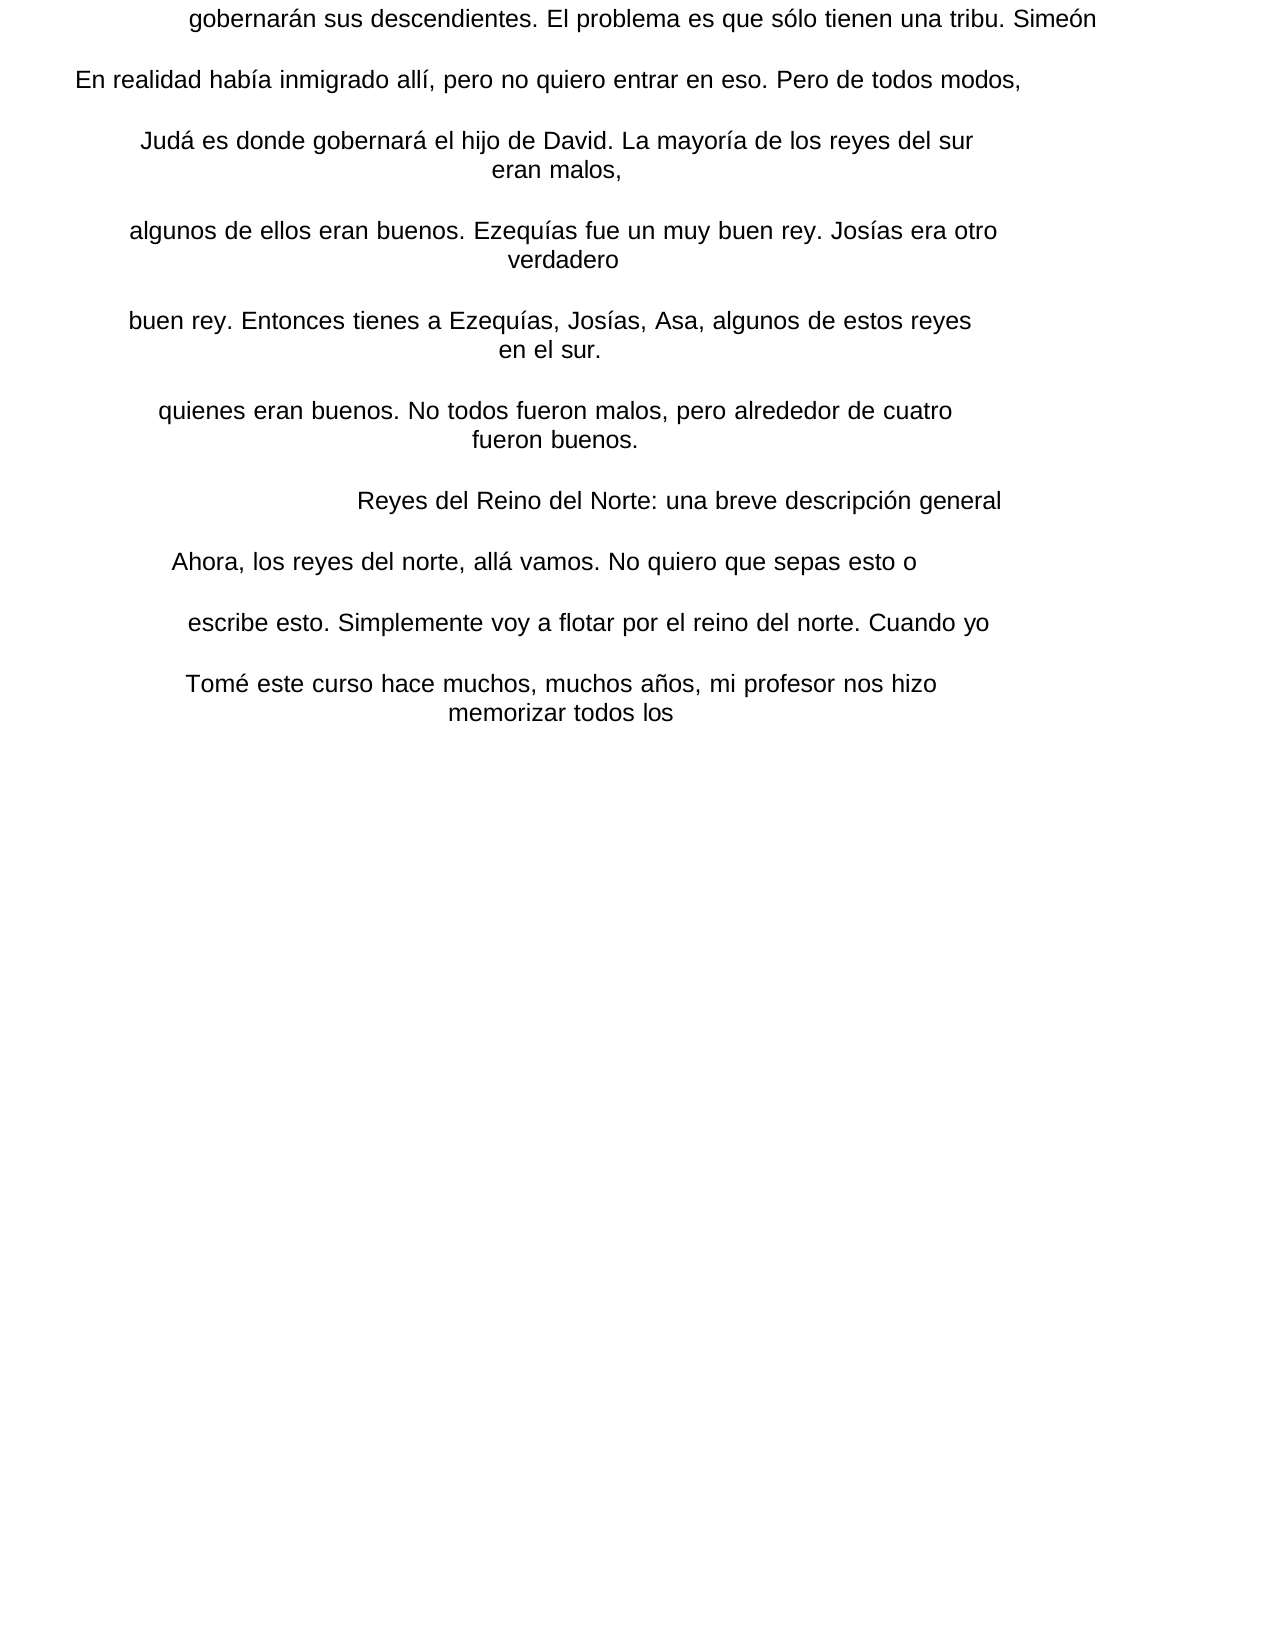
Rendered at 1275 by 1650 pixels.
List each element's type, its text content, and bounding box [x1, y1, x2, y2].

text Tomé este curso hace muchos, muchos años, mi profesor nos hizo memorizar todos los [125, 669, 997, 727]
text Ahora, los reyes del norte, allá vamos. No quiero que sepas esto o [19, 547, 1070, 576]
text Judá es donde gobernará el hijo de David. La mayoría de los reyes del sur eran malos, [125, 126, 988, 184]
text buen rey. Entonces tienes a Ezequías, Josías, Asa, algunos de estos reyes en el sur. [125, 306, 975, 364]
text Reyes del Reino del Norte: una breve descripción general [357, 486, 1100, 514]
text gobernarán sus descendientes. El problema es que sólo tienen una tribu. Simeón [188, 4, 1100, 33]
text algunos de ellos eran buenos. Ezequías fue un muy buen rey. Josías era otro verdadero [125, 216, 1001, 274]
text En realidad había inmigrado allí, pero no quiero entrar en eso. Pero de todos modos, [19, 65, 1077, 94]
text quienes eran buenos. No todos fueron malos, pero alrededor de cuatro fueron buenos. [125, 396, 986, 453]
text escribe esto. Simplemente voy a flotar por el reino del norte. Cuando yo [188, 608, 1100, 637]
